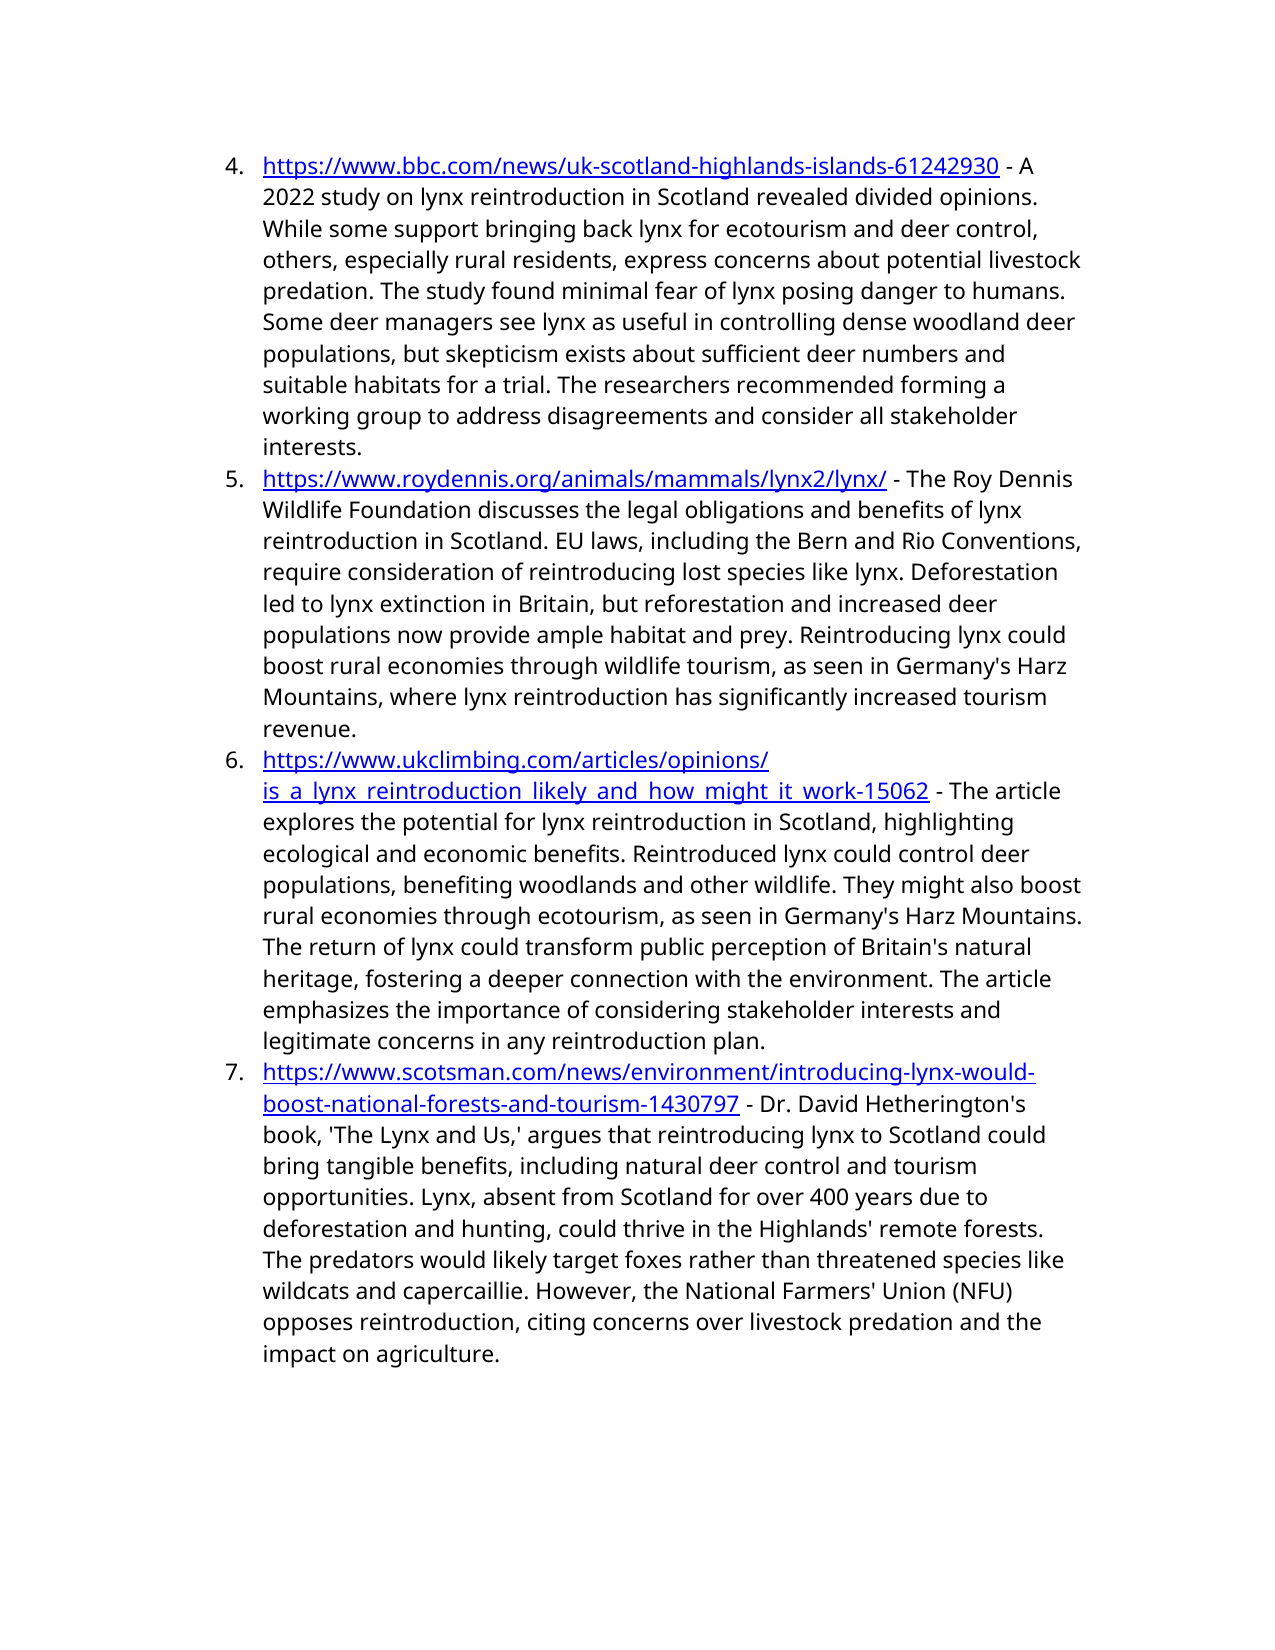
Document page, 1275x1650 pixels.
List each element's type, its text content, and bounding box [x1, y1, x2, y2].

list https://www.roydennis.org/animals/mammals/lynx2/lynx/ - The Roy Dennis Wildlife Foundation discusses the legal obligations and benefits of lynx reintroduction in Scotland. EU laws, including the Bern and Rio Conventions, require consideration of reintroducing lost species like lynx. Deforestation led to lynx extinction in Britain, but reforestation and increased deer populations now provide ample habitat and prey. Reintroducing lynx could boost rural economies through wildlife tourism, as seen in Germany's Harz Mountains, where lynx reintroduction has significantly increased tourism revenue. [225, 462, 1087, 744]
list https://www.bbc.com/news/uk-scotland-highlands-islands-61242930 - A 2022 study on lynx reintroduction in Scotland revealed divided opinions. While some support bringing back lynx for ecotourism and deer control, others, especially rural residents, express concerns about potential livestock predation. The study found minimal fear of lynx posing danger to humans. Some deer managers see lynx as useful in controlling dense woodland deer populations, but skepticism exists about sufficient deer numbers and suitable habitats for a trial. The researchers recommended forming a working group to address disagreements and consider all stakeholder interests. [225, 150, 1087, 462]
list https://www.ukclimbing.com/articles/opinions/is_a_lynx_reintroduction_likely_and_how_might_it_work-15062 - The article explores the potential for lynx reintroduction in Scotland, highlighting ecological and economic benefits. Reintroduced lynx could control deer populations, benefiting woodlands and other wildlife. They might also boost rural economies through ecotourism, as seen in Germany's Harz Mountains. The return of lynx could transform public perception of Britain's natural heritage, fostering a deeper connection with the environment. The article emphasizes the importance of considering stakeholder interests and legitimate concerns in any reintroduction plan. [225, 744, 1087, 1056]
list https://www.scotsman.com/news/environment/introducing-lynx-would-boost-national-forests-and-tourism-1430797 - Dr. David Hetherington's book, 'The Lynx and Us,' argues that reintroducing lynx to Scotland could bring tangible benefits, including natural deer control and tourism opportunities. Lynx, absent from Scotland for over 400 years due to deforestation and hunting, could thrive in the Highlands' remote forests. The predators would likely target foxes rather than threatened species like wildcats and capercaillie. However, the National Farmers' Union (NFU) opposes reintroduction, citing concerns over livestock predation and the impact on agriculture. [225, 1056, 1087, 1369]
